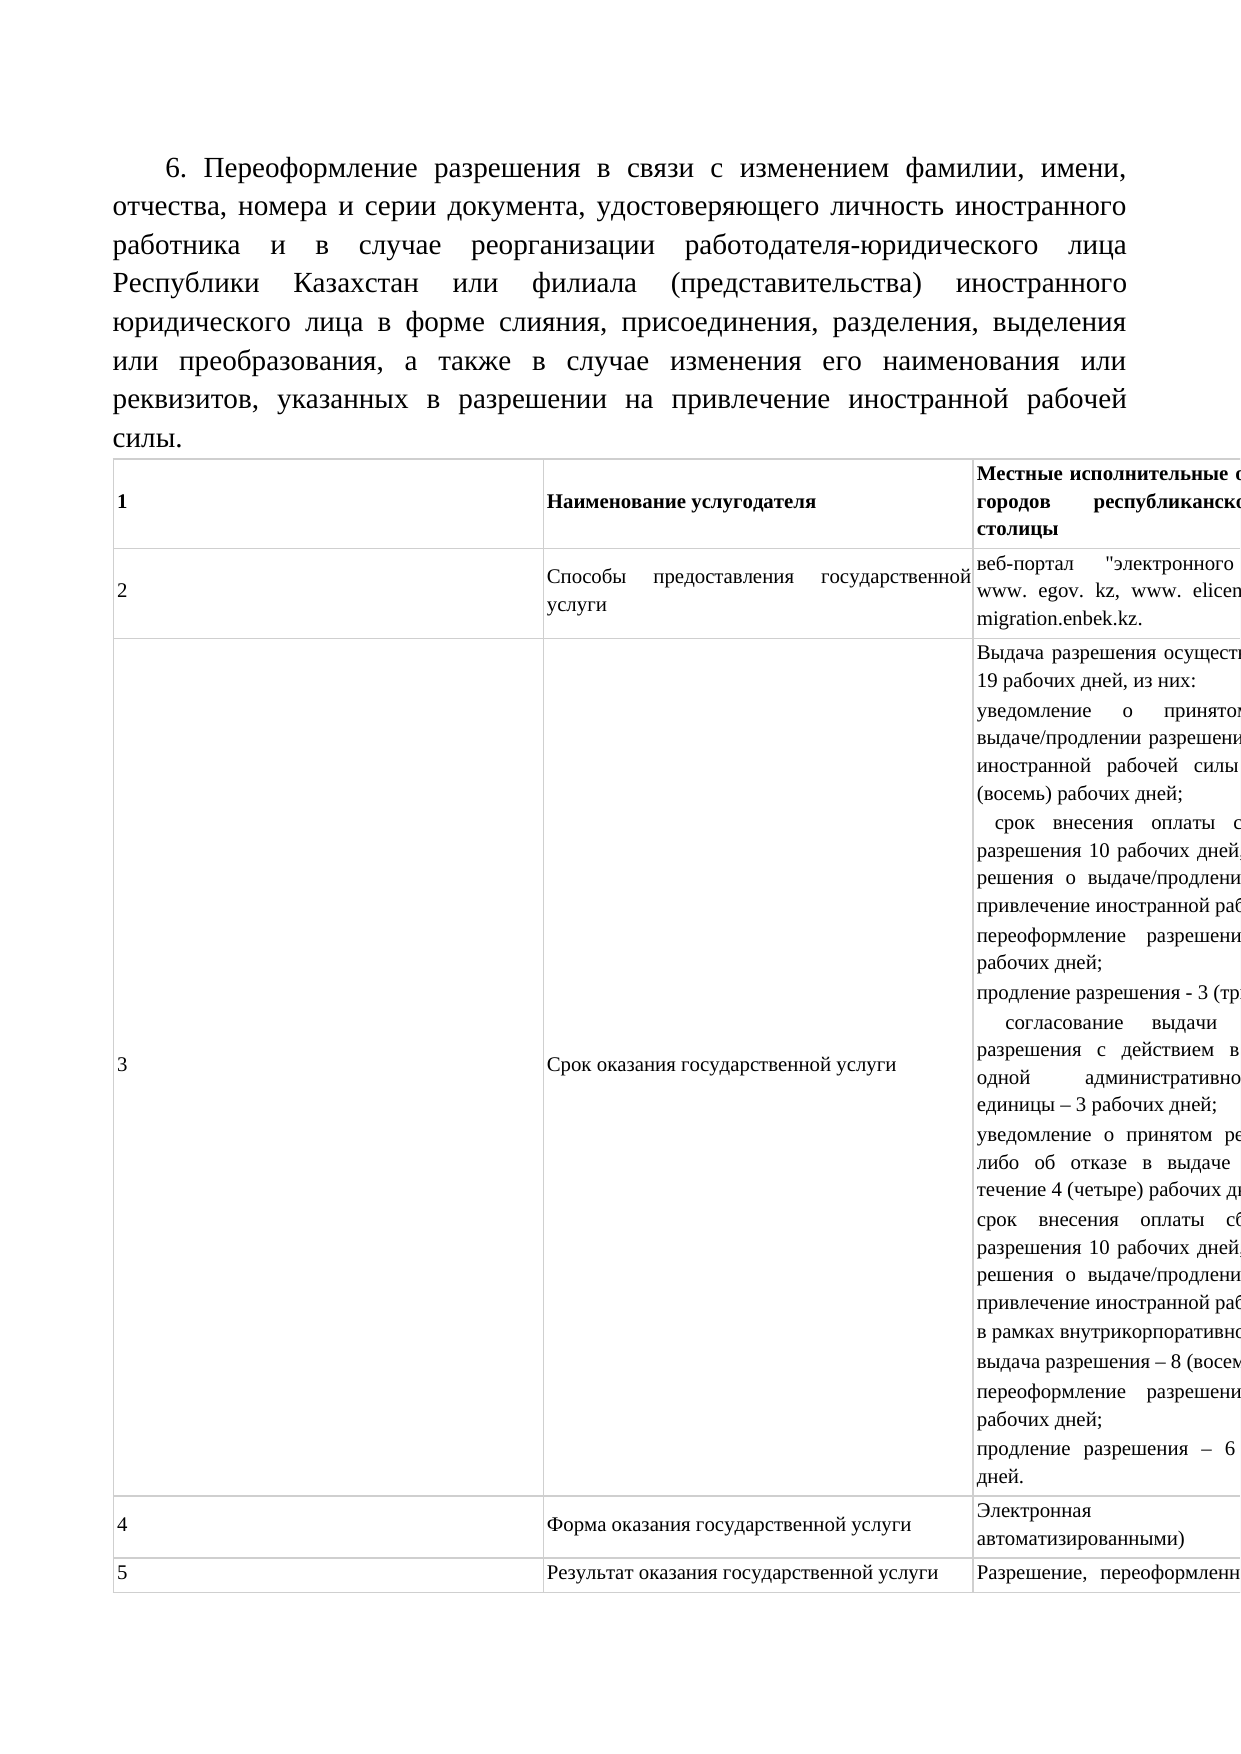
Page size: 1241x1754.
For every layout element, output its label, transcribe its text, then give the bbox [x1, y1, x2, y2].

table_cell Результат оказания государственной услуги [544, 1559, 972, 1592]
text 6. Переоформление разрешения в связи с изменением фамилии, имени, отчества, номера и серии документа, удостоверяющего личность иностранного работника и в случае реорганизации работодателя-юридического лица Республики Казахстан или филиала (представительства) иностранного юридического лица в форме слияния, присоединения, разделения, выделения или преобразования, а также в случае изменения его наименования или реквизитов, указанных в разрешении на привлечение иностранной рабочей силы. [112, 150, 1128, 453]
table_cell Срок оказания государственной услуги [544, 639, 972, 1495]
table_cell Форма оказания государственной услуги [544, 1497, 972, 1557]
table_cell 2 [114, 549, 543, 637]
table_cell 3 [114, 639, 543, 1495]
table_cell 5 [114, 1559, 543, 1592]
table_header Местные исполнительные органы областей, городов республиканского значения, столицы [974, 460, 1240, 548]
table_header 1 [114, 460, 543, 548]
table_cell веб-портал "электронного правительства" www. egov. kz, www. elicense.kz или портал migration.enbek.kz. [974, 549, 1240, 637]
table_cell 4 [114, 1497, 543, 1557]
table_cell Электронная (полностью автоматизированными) [974, 1497, 1240, 1557]
table_cell Выдача разрешения осуществляется в течении 19 рабочих дней, из них: уведомление о принятом решении о выдаче/продлении разрешения на привлечение иностранной рабочей силы – в течение 8 (восемь) рабочих дней; срок внесения оплаты сбора за выдачу разрешения 10 рабочих дней, со дня принятия решения о выдаче/продлении разрешения на привлечение иностранной рабочей силы; переоформление разрешения – 6 (шесть) рабочих дней; продление разрешения - 3 (три) рабочих дней; согласование выдачи или продления разрешения с действием в пределах более одной административно-территориальной единицы – 3 рабочих дней; уведомление о принятом решении о выдаче либо об отказе в выдаче разрешения – в течение 4 (четыре) рабочих дня; срок внесения оплаты сбора за выдачу разрешения 10 рабочих дней, со дня принятия решения о выдаче/продлении разрешения на привлечение иностранной рабочей силы; в рамках внутрикорпоративного перевода: выдача разрешения – 8 (восемь) рабочих дней; переоформление разрешения – 6 (шесть) рабочих дней; продление разрешения – 6 (шесть) рабочих дней. [974, 639, 1240, 1495]
table_header Наименование услугодателя [544, 460, 972, 548]
table_cell Способы предоставления государственной услуги [544, 549, 972, 637]
